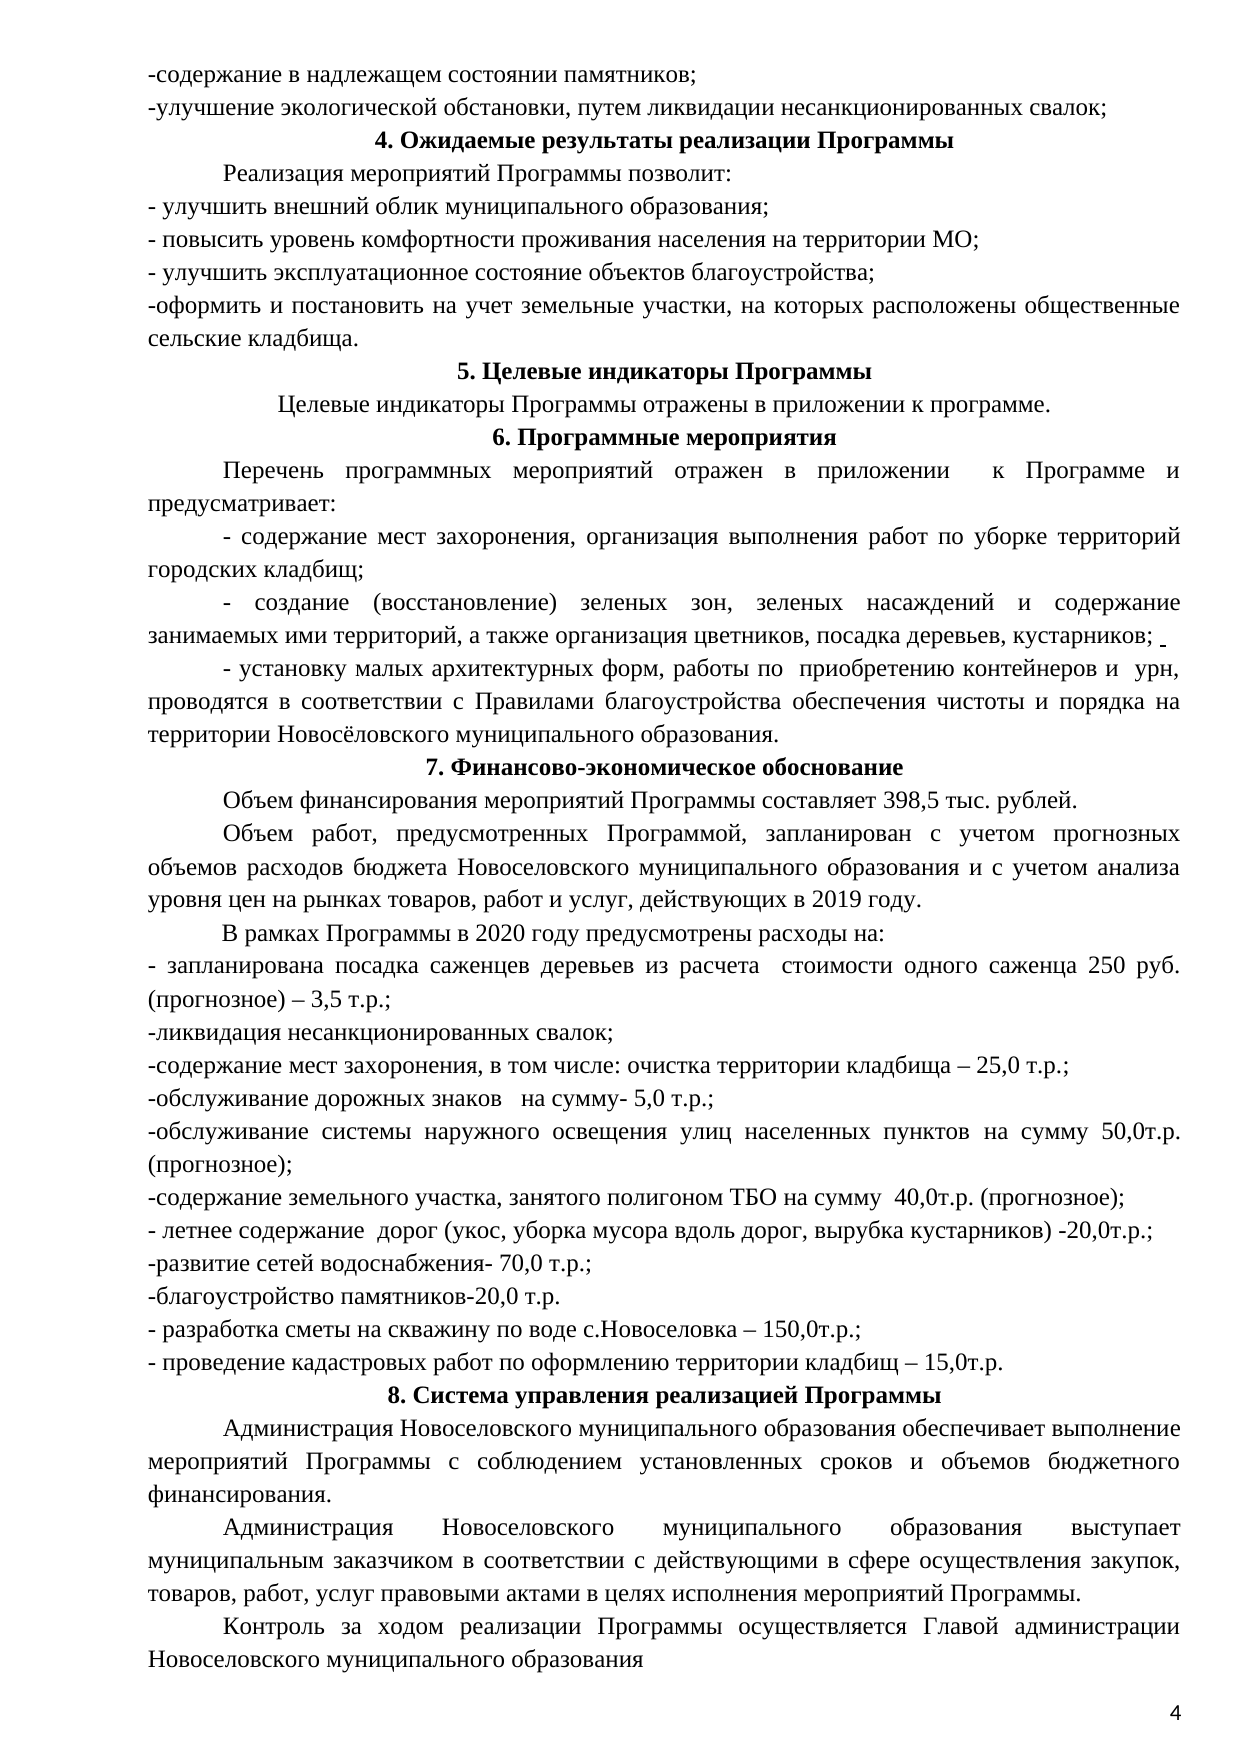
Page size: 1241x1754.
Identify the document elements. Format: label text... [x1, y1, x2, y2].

text - создание (восстановление) зеленых зон, зеленых насаждений и содержание занимаемых ими территорий, а также организация цветников, посадка деревьев, кустарников; [148, 587, 1181, 649]
text - запланирована посадка саженцев деревьев из расчета стоимости одного саженца 250 руб. (прогнозное) – 3,5 т.р.; [148, 951, 1181, 1012]
text -содержание земельного участка, занятого полигоном ТБО на сумму 40,0т.р. (прогнозное); [148, 1182, 1181, 1211]
text Реализация мероприятий Программы позволит: [148, 158, 1181, 187]
text Объем работ, предусмотренных Программой, запланирован с учетом прогнозных объемов расходов бюджета Новоселовского муниципального образования и с учетом анализа уровня цен на рынках товаров, работ и услуг, действующих в 2019 году. [148, 818, 1181, 913]
text -улучшение экологической обстановки, путем ликвидации несанкционированных свалок; [148, 92, 1181, 121]
text - повысить уровень комфортности проживания населения на территории МО; [148, 224, 1181, 253]
text 4. Ожидаемые результаты реализации Программы [148, 125, 1181, 154]
text - улучшить внешний облик муниципального образования; [148, 191, 1181, 220]
text - проведение кадастровых работ по оформлению территории кладбищ – 15,0т.р. [148, 1347, 1181, 1376]
text -развитие сетей водоснабжения- 70,0 т.р.; [148, 1248, 1181, 1277]
text -обслуживание системы наружного освещения улиц населенных пунктов на сумму 50,0т.р. (прогнозное); [148, 1116, 1181, 1177]
text -содержание мест захоронения, в том числе: очистка территории кладбища – 25,0 т.р.; [148, 1050, 1181, 1078]
text 7. Финансово-экономическое обоснование [148, 752, 1181, 781]
text В рамках Программы в 2020 году предусмотрены расходы на: [148, 918, 1181, 946]
text Администрация Новоселовского муниципального образования обеспечивает выполнение мероприятий Программы с соблюдением установленных сроков и объемов бюджетного финансирования. [148, 1413, 1181, 1508]
text - содержание мест захоронения, организация выполнения работ по уборке территорий городских кладбищ; [148, 521, 1181, 583]
text 5. Целевые индикаторы Программы [148, 356, 1181, 385]
text 8. Система управления реализацией Программы [148, 1380, 1181, 1409]
text -оформить и постановить на учет земельные участки, на которых расположены общественные сельские кладбища. [148, 290, 1181, 352]
text Администрация Новоселовского муниципального образования выступает муниципальным заказчиком в соответствии с действующими в сфере осуществления закупок, товаров, работ, услуг правовыми актами в целях исполнения мероприятий Программы. [148, 1512, 1181, 1607]
text 6. Программные мероприятия [148, 422, 1181, 451]
text - установку малых архитектурных форм, работы по приобретению контейнеров и урн, проводятся в соответствии с Правилами благоустройства обеспечения чистоты и порядка на территории Новосёловского муниципального образования. [148, 653, 1181, 748]
text -ликвидация несанкционированных свалок; [148, 1017, 1181, 1045]
text Перечень программных мероприятий отражен в приложении к Программе и предусматривает: [148, 455, 1181, 517]
text Целевые индикаторы Программы отражены в приложении к программе. [148, 389, 1181, 418]
text -содержание в надлежащем состоянии памятников; [148, 59, 1181, 88]
text - разработка сметы на скважину по воде с.Новоселовка – 150,0т.р.; [148, 1314, 1181, 1343]
text -обслуживание дорожных знаков на сумму- 5,0 т.р.; [148, 1083, 1181, 1111]
text Объем финансирования мероприятий Программы составляет 398,5 тыс. рублей. [148, 786, 1181, 814]
text - летнее содержание дорог (укос, уборка мусора вдоль дорог, вырубка кустарников) -20,0т.р.; [148, 1215, 1181, 1243]
text Контроль за ходом реализации Программы осуществляется Главой администрации Новоселовского муниципального образования [148, 1611, 1181, 1673]
text - улучшить эксплуатационное состояние объектов благоустройства; [148, 257, 1181, 286]
text -благоустройство памятников-20,0 т.р. [148, 1281, 1181, 1309]
